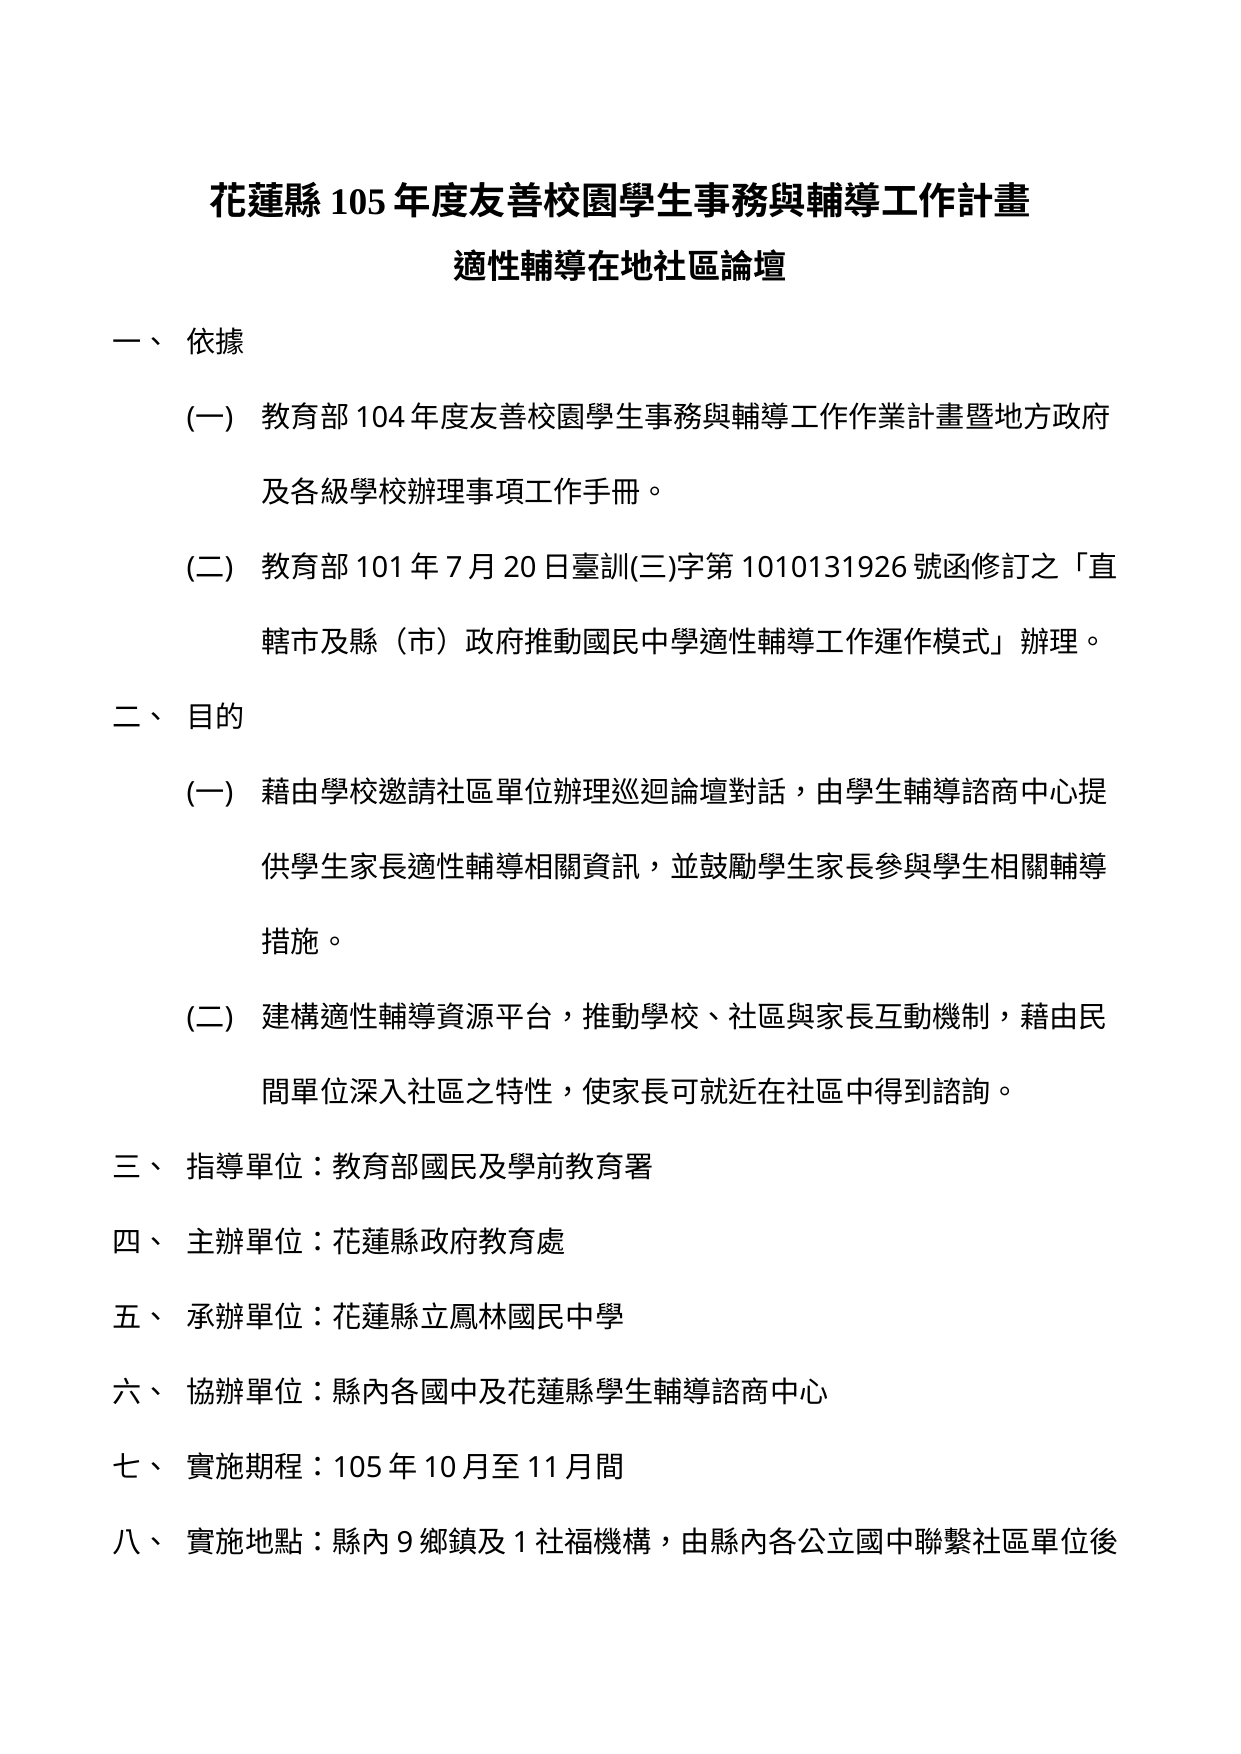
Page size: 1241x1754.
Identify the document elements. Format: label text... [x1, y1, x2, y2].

subtitle 花蓮縣105年度友善校園學生事務與輔導工作計畫 [112, 164, 1128, 227]
list 主辦單位：花蓮縣政府教育處 [112, 1202, 1128, 1277]
list 教育部101年7月20日臺訓(三)字第1010131926號函修訂之「直轄市及縣（市）政府推動國民中學適性輔導工作運作模式」辦理。 [186, 527, 1128, 677]
list 目的 [112, 677, 1128, 752]
list 藉由學校邀請社區單位辦理巡迴論壇對話，由學生輔導諮商中心提供學生家長適性輔導相關資訊，並鼓勵學生家長參與學生相關輔導措施。 [186, 752, 1128, 977]
list 指導單位：教育部國民及學前教育署 [112, 1127, 1128, 1202]
list 協辦單位：縣內各國中及花蓮縣學生輔導諮商中心 [112, 1352, 1128, 1427]
list 建構適性輔導資源平台，推動學校、社區與家長互動機制，藉由民間單位深入社區之特性，使家長可就近在社區中得到諮詢。 [186, 977, 1128, 1127]
list 教育部104年度友善校園學生事務與輔導工作作業計畫暨地方政府及各級學校辦理事項工作手冊。 [186, 377, 1128, 527]
list 承辦單位：花蓮縣立鳳林國民中學 [112, 1277, 1128, 1352]
list 實施期程：105年10月至11月間 [112, 1427, 1128, 1502]
text 適性輔導在地社區論壇 [112, 227, 1128, 302]
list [112, 1502, 1128, 1577]
list 依據 [112, 302, 1128, 377]
